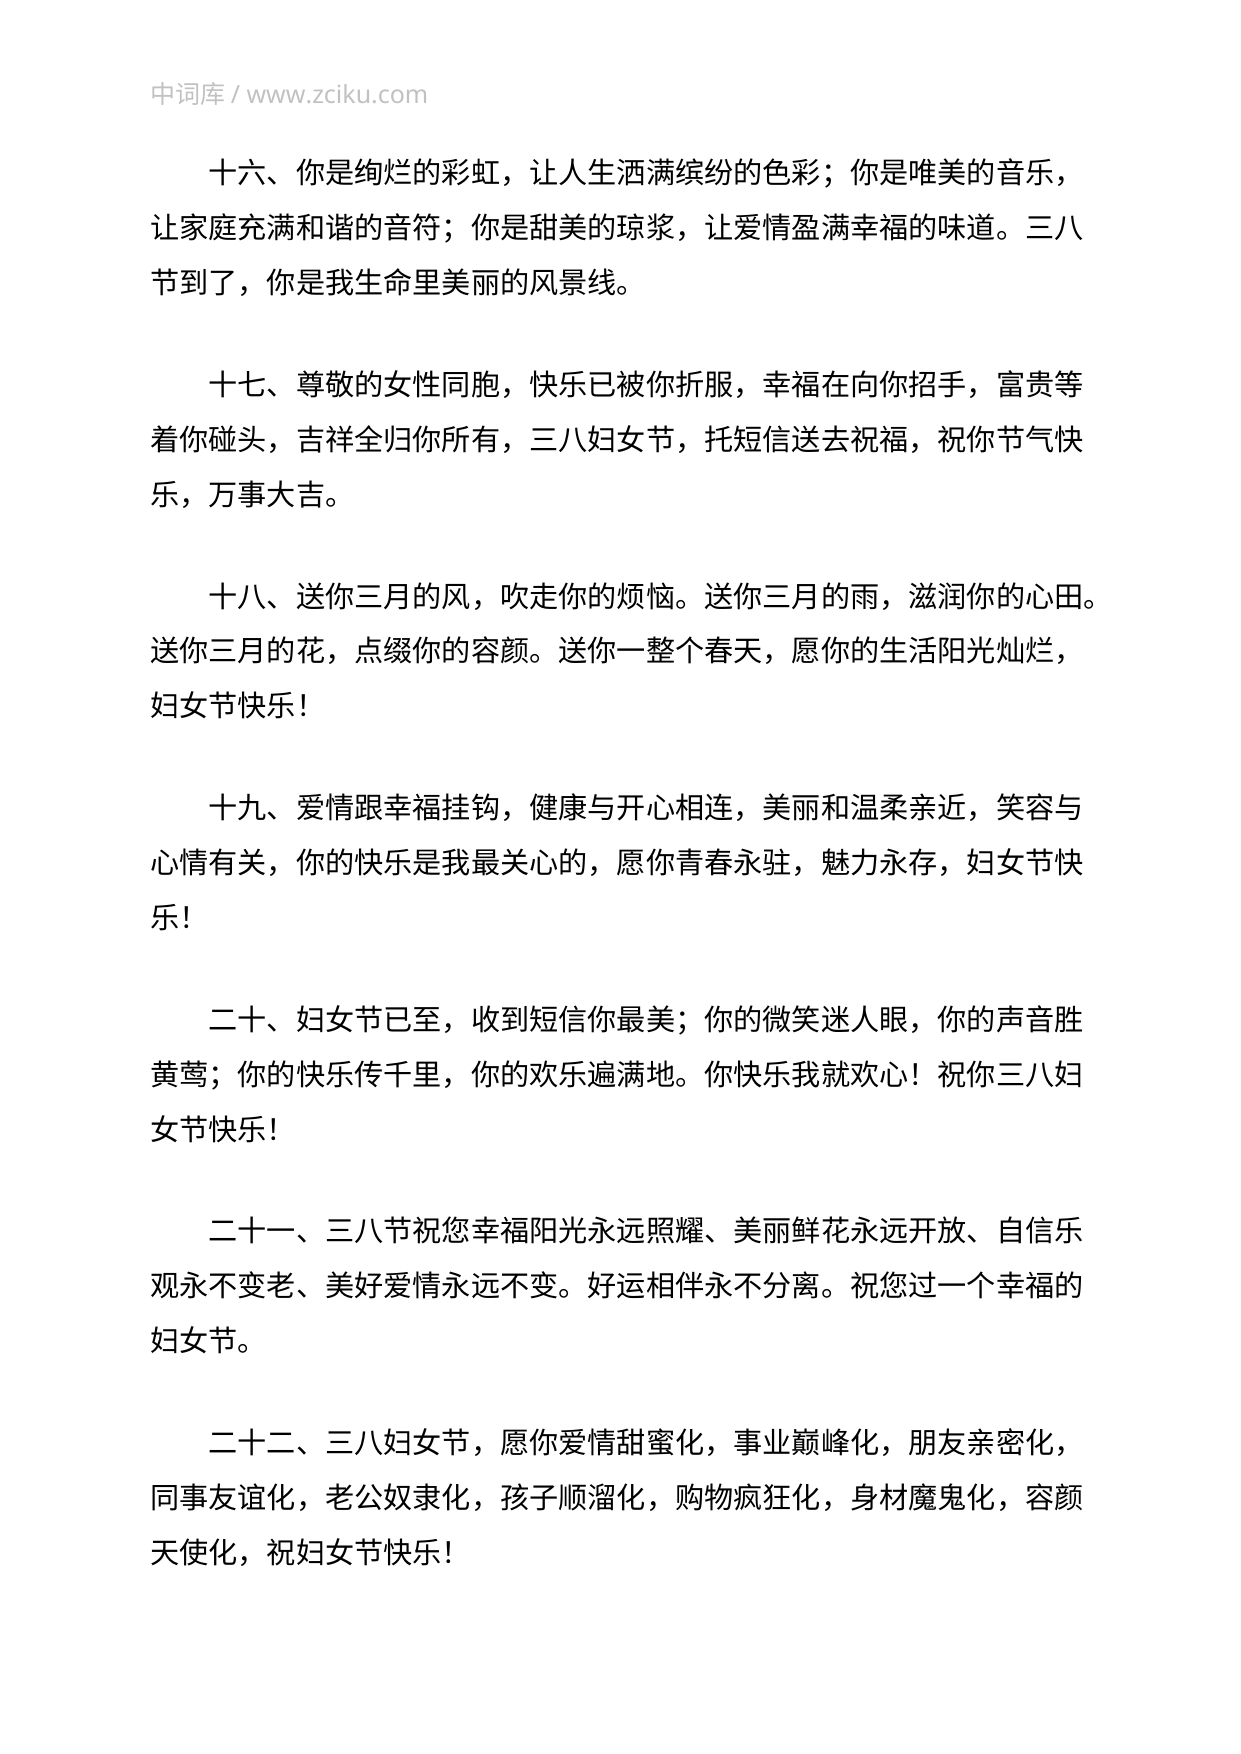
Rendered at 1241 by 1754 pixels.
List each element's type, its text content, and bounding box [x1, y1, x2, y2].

text 二十、妇女节已至，收到短信你最美；你的微笑迷人眼，你的声音胜黄莺；你的快乐传千里，你的欢乐遍满地。你快乐我就欢心！祝你三八妇女节快乐！ [150, 996, 1090, 1148]
text 十九、爱情跟幸福挂钩，健康与开心相连，美丽和温柔亲近，笑容与心情有关，你的快乐是我最关心的，愿你青春永驻，魅力永存，妇女节快乐！ [150, 785, 1090, 937]
text 十七、尊敬的女性同胞，快乐已被你折服，幸福在向你招手，富贵等着你碰头，吉祥全归你所有，三八妇女节，托短信送去祝福，祝你节气快乐，万事大吉。 [150, 362, 1090, 514]
text 十六、你是绚烂的彩虹，让人生洒满缤纷的色彩；你是唯美的音乐，让家庭充满和谐的音符；你是甜美的琼浆，让爱情盈满幸福的味道。三八节到了，你是我生命里美丽的风景线。 [150, 150, 1090, 302]
text 二十一、三八节祝您幸福阳光永远照耀、美丽鲜花永远开放、自信乐观永不变老、美好爱情永远不变。好运相伴永不分离。祝您过一个幸福的妇女节。 [150, 1208, 1090, 1360]
text 二十二、三八妇女节，愿你爱情甜蜜化，事业巅峰化，朋友亲密化，同事友谊化，老公奴隶化，孩子顺溜化，购物疯狂化，身材魔鬼化，容颜天使化，祝妇女节快乐！ [150, 1419, 1090, 1571]
text 十八、送你三月的风，吹走你的烦恼。送你三月的雨，滋润你的心田。送你三月的花，点缀你的容颜。送你一整个春天，愿你的生活阳光灿烂，妇女节快乐！ [150, 573, 1090, 725]
